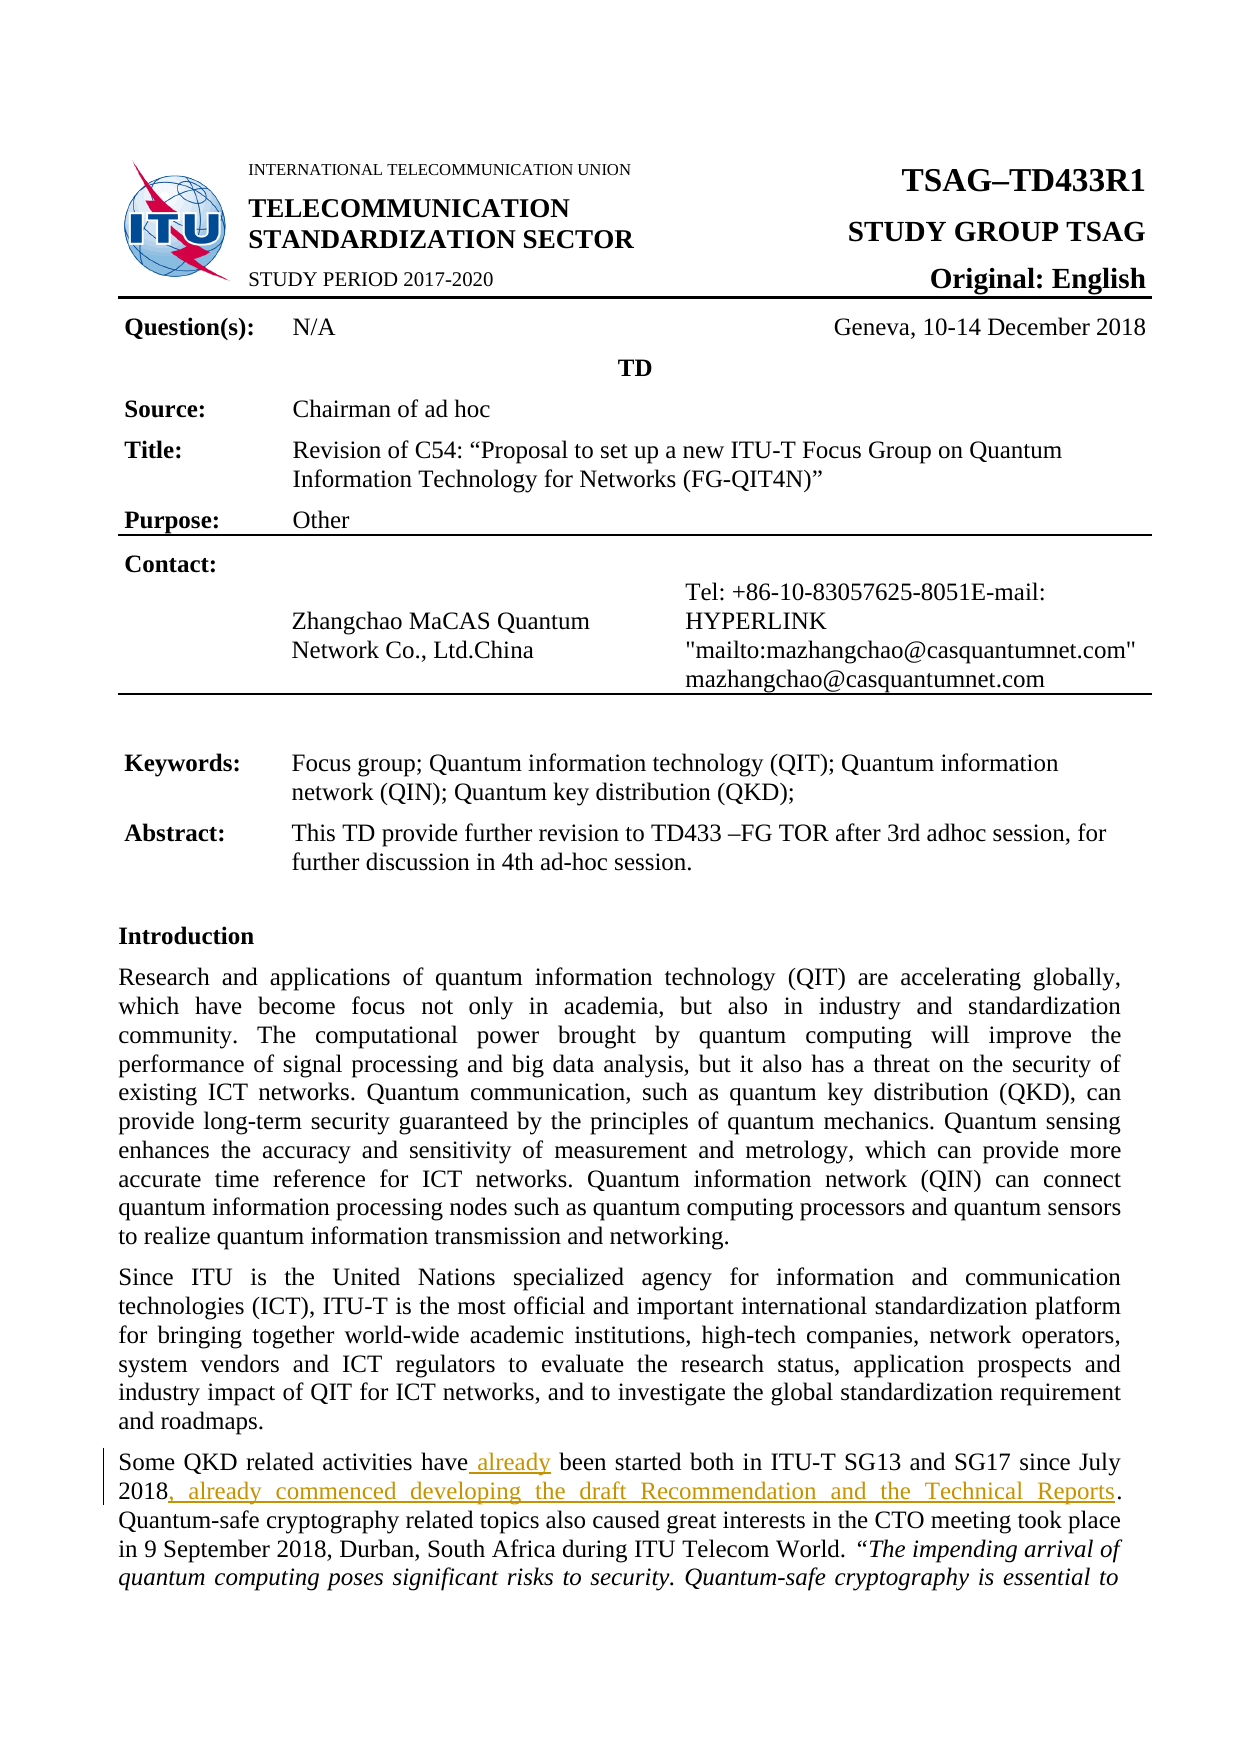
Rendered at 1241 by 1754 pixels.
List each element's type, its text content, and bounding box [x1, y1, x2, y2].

table_cell Source: [118, 382, 287, 423]
table_cell N/A [287, 299, 664, 340]
table_cell Purpose: [118, 493, 287, 534]
table_header Keywords: [118, 736, 285, 806]
table_cell STUDY GROUP TSAG [664, 199, 1152, 248]
table_cell Chairman of ad hoc [287, 382, 1152, 423]
table_cell Abstract: [118, 806, 285, 876]
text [118, 1447, 1122, 1591]
table_cell Question(s): [118, 299, 287, 340]
table_cell Revision of C54: “Proposal to set up a new ITU-T Focus Group on Quantum Information Technology for Networks (FG-QIT4N)” [287, 423, 1152, 493]
text Since ITU is the United Nations specialized agency for information and communication technologies (ICT), ITU-T is the most official and important international standardization platform for bringing together world-wide academic institutions, high-tech companies, network operators, system vendors and ICT regulators to evaluate the research status, application prospects and industry impact of QIT for ICT networks, and to investigate the global standardization requirement and roadmaps. [118, 1262, 1122, 1435]
table_cell Contact: [118, 536, 286, 692]
table_header [118, 148, 242, 296]
table_cell Title: [118, 423, 287, 493]
table_header INTERNATIONAL TELECOMMUNICATION UNION TELECOMMUNICATION STANDARDIZATION SECTOR STUDY PERIOD 2017-2020 [242, 148, 664, 296]
table_cell Other [287, 493, 1152, 534]
table_header TSAG–TD433R1 [664, 148, 1152, 198]
table_header [285, 736, 1152, 806]
subtitle Introduction [118, 921, 1122, 950]
picture [124, 160, 231, 281]
table_cell [286, 536, 679, 692]
table_cell TD [118, 340, 1152, 382]
table_cell , [664, 299, 1152, 340]
table_cell Original: English [664, 248, 1152, 296]
text Research and applications of quantum information technology (QIT) are accelerating globally, which have become focus not only in academia, but also in industry and standardization community. The computational power brought by quantum computing will improve the performance of signal processing and big data analysis, but it also has a threat on the security of existing ICT networks. Quantum communication, such as quantum key distribution (QKD), can provide long-term security guaranteed by the principles of quantum mechanics. Quantum sensing enhances the accuracy and sensitivity of measurement and metrology, which can provide more accurate time reference for ICT networks. Quantum information network (QIN) can connect quantum information processing nodes such as quantum computing processors and quantum sensors to realize quantum information transmission and networking. [118, 962, 1122, 1250]
